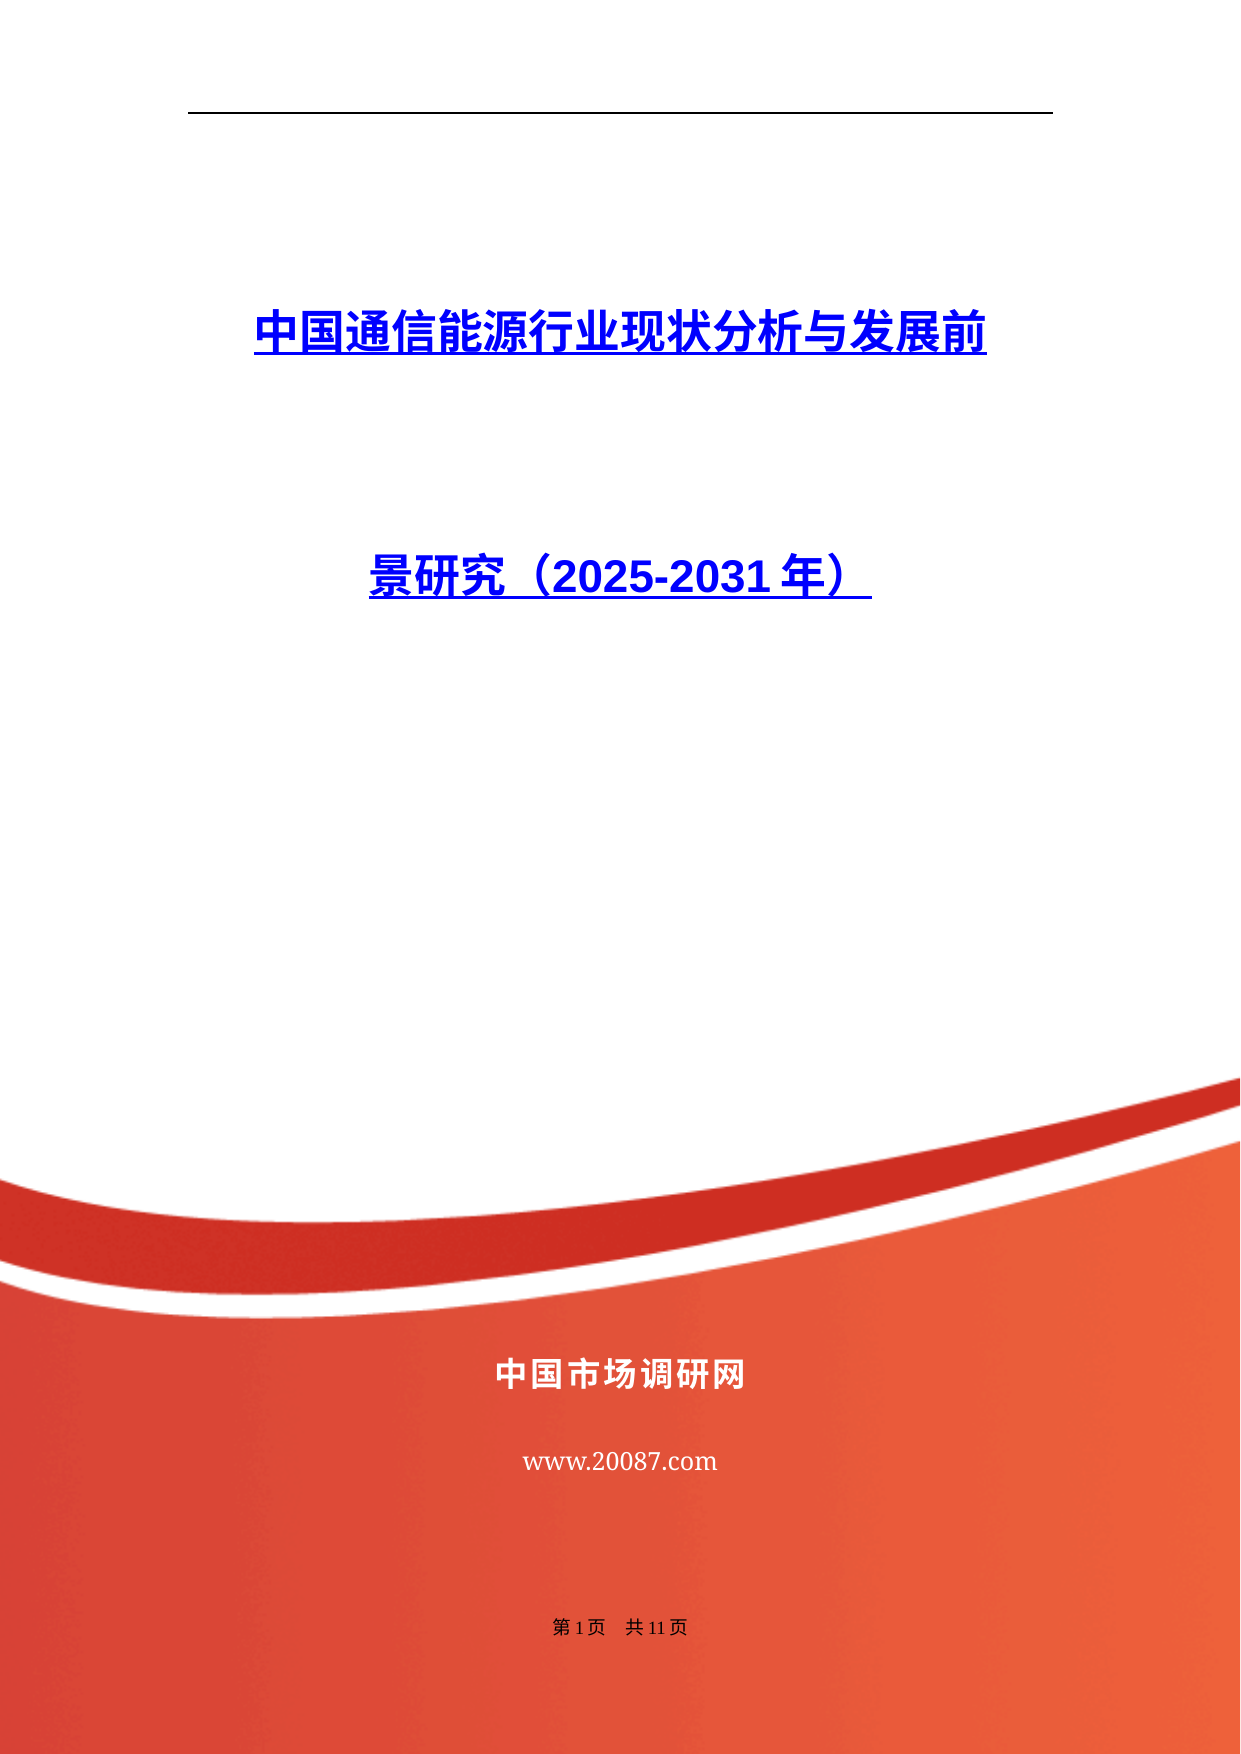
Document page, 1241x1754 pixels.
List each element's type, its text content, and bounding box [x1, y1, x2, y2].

text www.20087.com [187, 1428, 1053, 1493]
picture [0, 1006, 1241, 1754]
subtitle 中国市场调研网 [187, 1339, 1053, 1404]
table_header 中国通信能源行业现状分析与发展前景研究（2025-2031年） [188, 207, 1053, 773]
